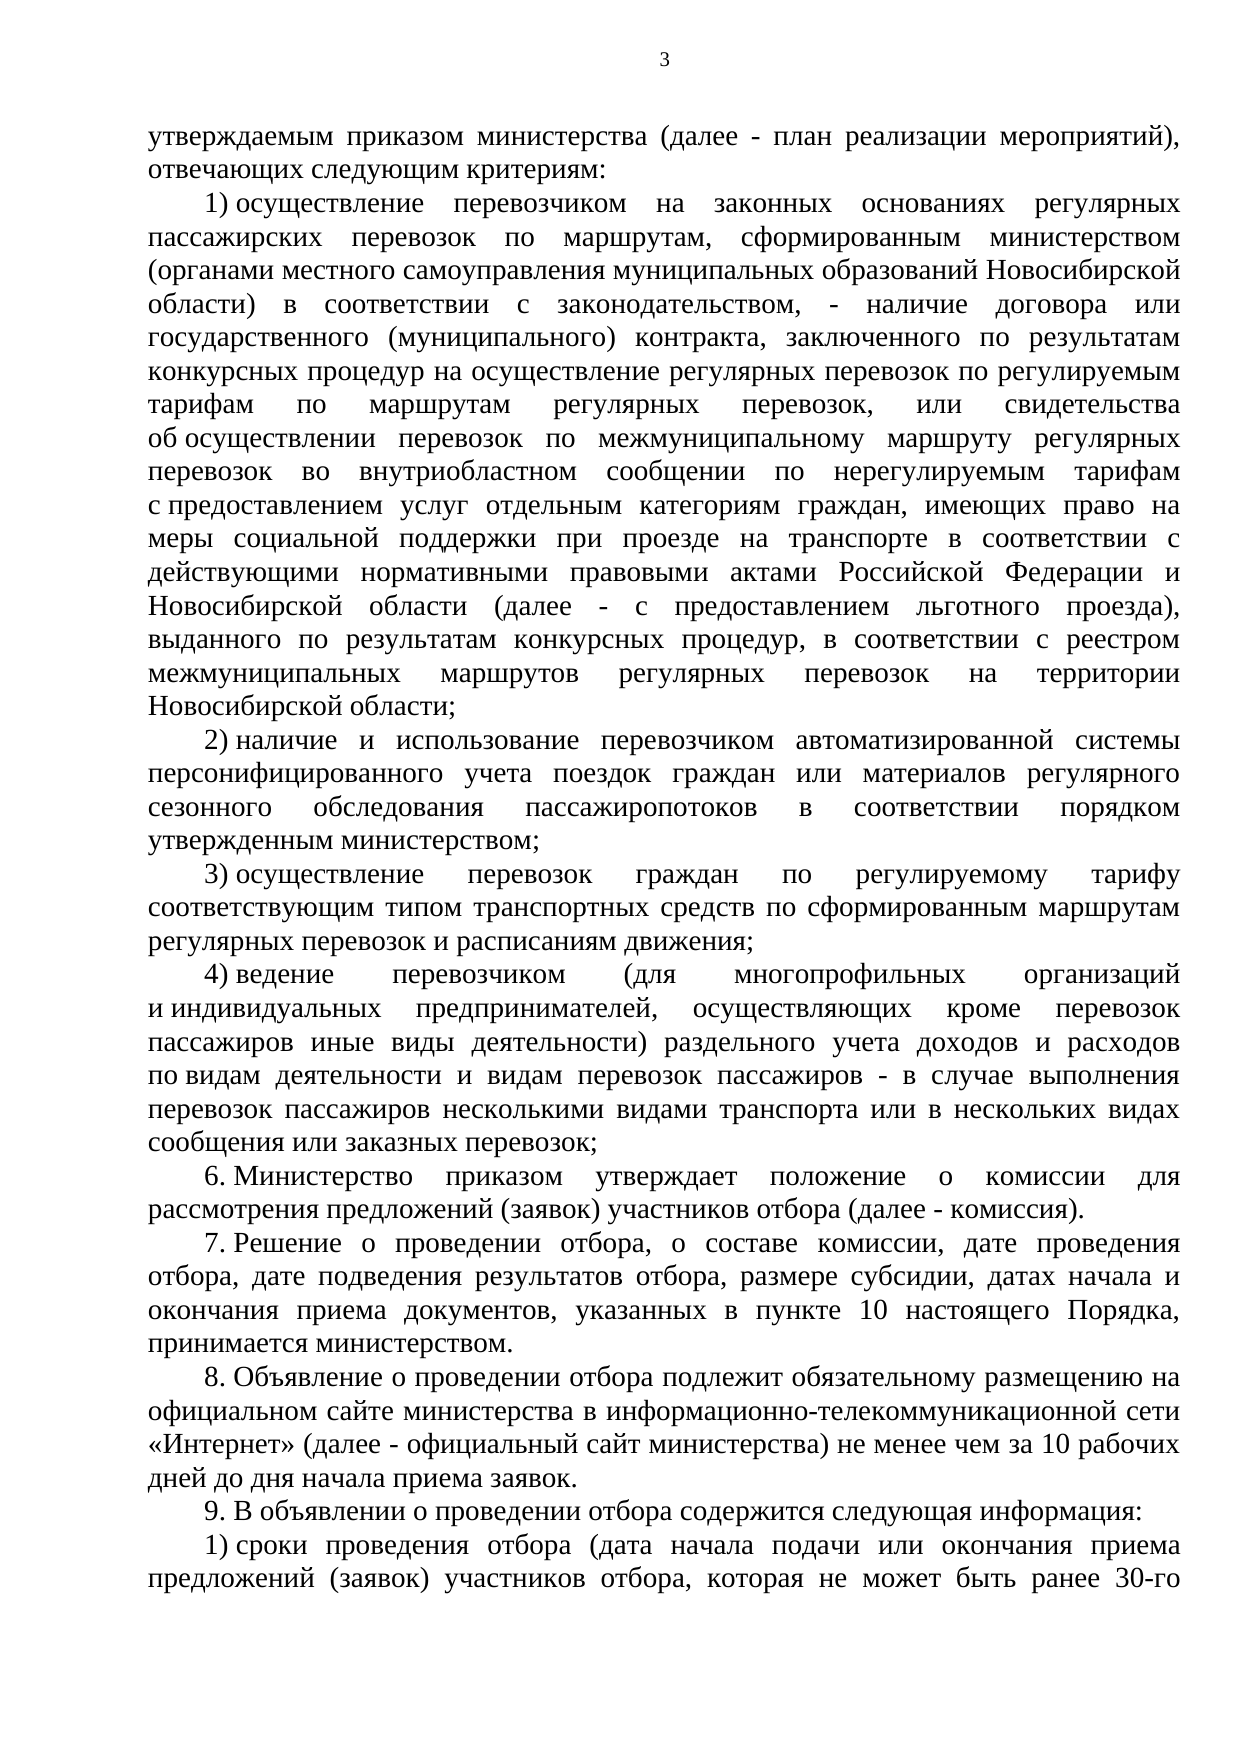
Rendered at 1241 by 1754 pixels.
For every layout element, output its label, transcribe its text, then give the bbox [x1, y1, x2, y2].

text 1) осуществление перевозчиком на законных основаниях регулярных пассажирских перевозок по маршрутам, сформированным министерством (органами местного самоуправления муниципальных образований Новосибирской области) в соответствии с законодательством, - наличие договора или государственного (муниципального) контракта, заключенного по результатам конкурсных процедур на осуществление регулярных перевозок по регулируемым тарифам по маршрутам регулярных перевозок, или свидетельства об осуществлении перевозок по межмуниципальному маршруту регулярных перевозок во внутриобластном сообщении по нерегулируемым тарифам с предоставлением услуг отдельным категориям граждан, имеющих право на меры социальной поддержки при проезде на транспорте в соответствии с действующими нормативными правовыми актами Российской Федерации и Новосибирской области (далее - с предоставлением льготного проезда), выданного по результатам конкурсных процедур, в соответствии с реестром межмуниципальных маршрутов регулярных перевозок на территории Новосибирской области; [148, 185, 1181, 722]
text 3) осуществление перевозок граждан по регулируемому тарифу соответствующим типом транспортных средств по сформированным маршрутам регулярных перевозок и расписаниям движения; [148, 856, 1181, 957]
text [148, 118, 1181, 185]
text 8. Объявление о проведении отбора подлежит обязательному размещению на официальном сайте министерства в информационно-телекоммуникационной сети «Интернет» (далее - официальный сайт министерства) не менее чем за 10 рабочих дней до дня начала приема заявок. [148, 1359, 1181, 1493]
text 4) ведение перевозчиком (для многопрофильных организаций и индивидуальных предпринимателей, осуществляющих кроме перевозок пассажиров иные виды деятельности) раздельного учета доходов и расходов по видам деятельности и видам перевозок пассажиров - в случае выполнения перевозок пассажиров несколькими видами транспорта или в нескольких видах сообщения или заказных перевозок; [148, 957, 1181, 1158]
text 9. В объявлении о проведении отбора содержится следующая информация: [148, 1493, 1181, 1527]
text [148, 1527, 1181, 1594]
text 2) наличие и использование перевозчиком автоматизированной системы персонифицированного учета поездок граждан или материалов регулярного сезонного обследования пассажиропотоков в соответствии порядком утвержденным министерством; [148, 722, 1181, 856]
text 6. Министерство приказом утверждает положение о комиссии для рассмотрения предложений (заявок) участников отбора (далее - комиссия). [148, 1158, 1181, 1225]
text 7. Решение о проведении отбора, о составе комиссии, дате проведения отбора, дате подведения результатов отбора, размере субсидии, датах начала и окончания приема документов, указанных в пункте 10 настоящего Порядка, принимается министерством. [148, 1225, 1181, 1359]
